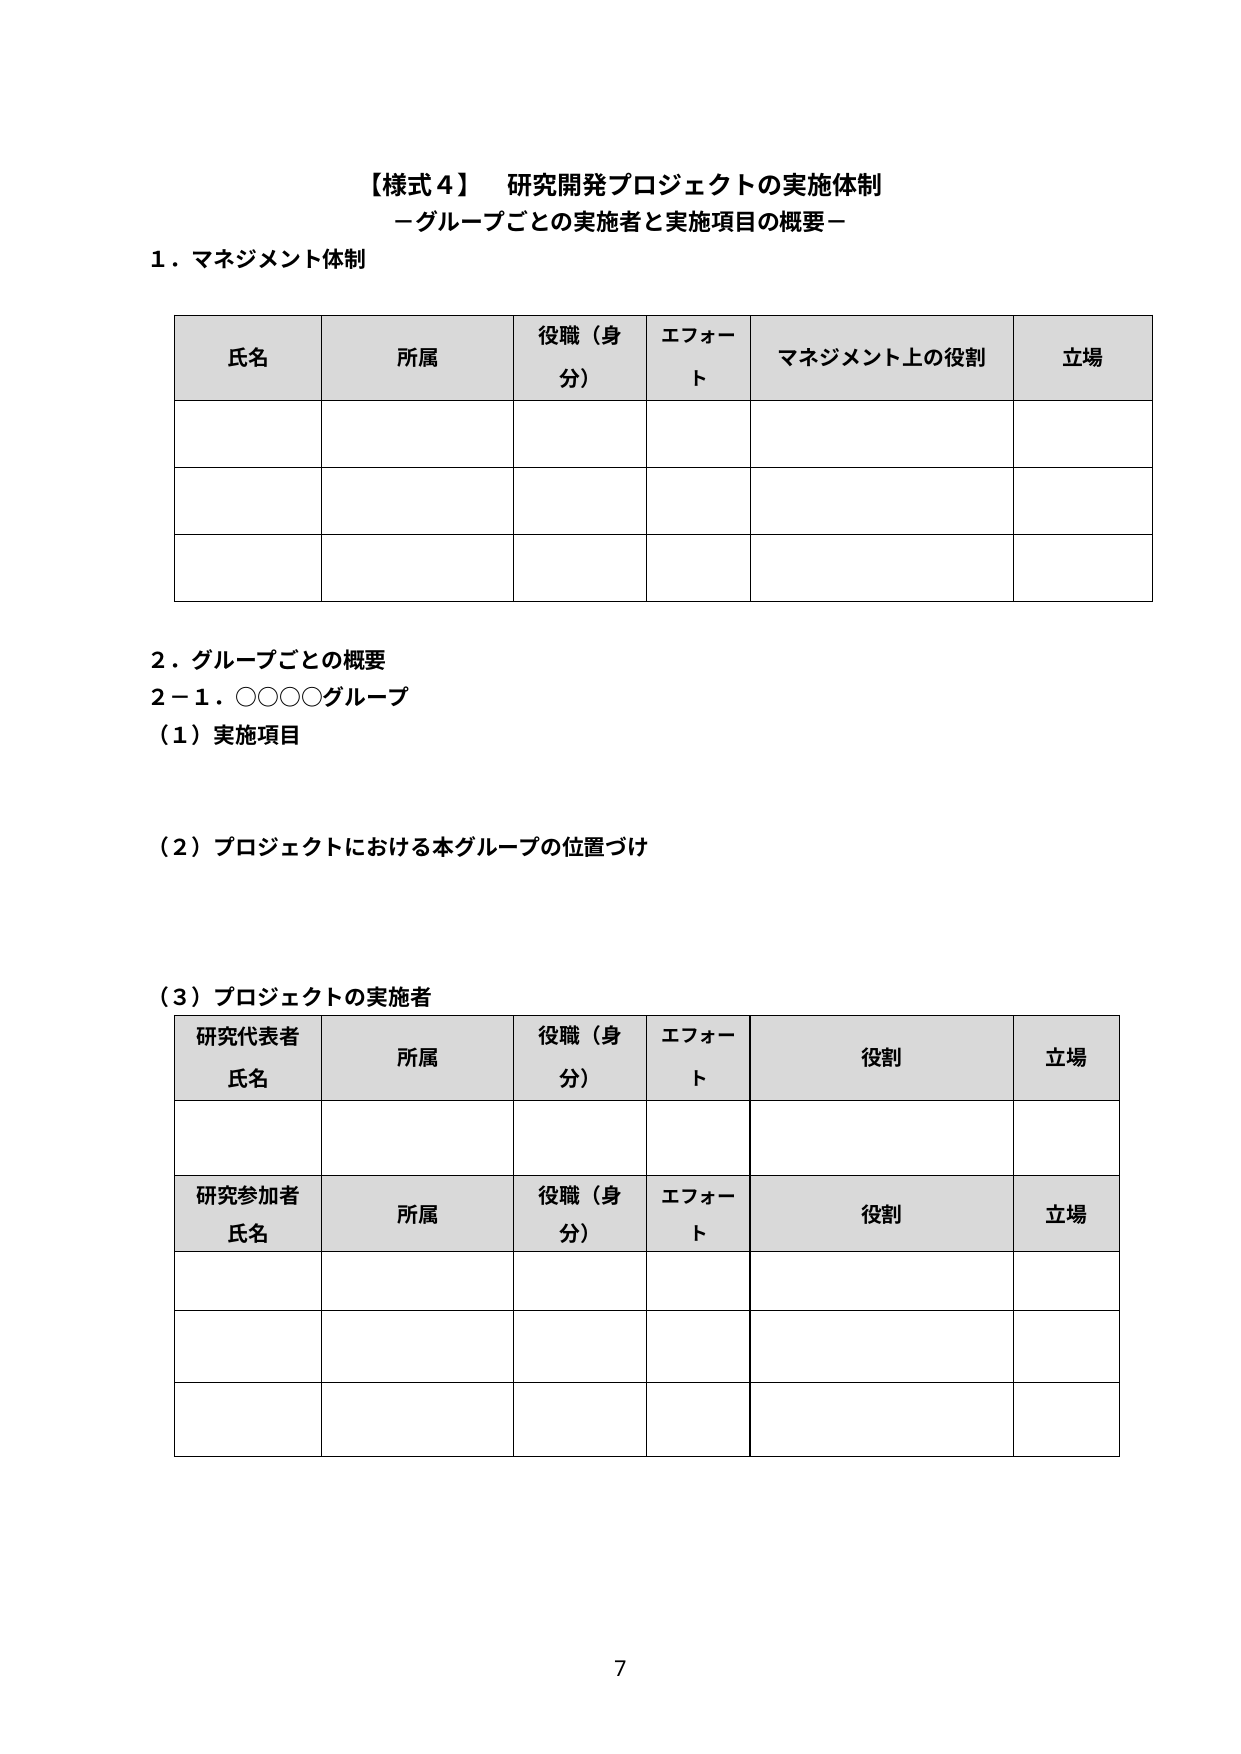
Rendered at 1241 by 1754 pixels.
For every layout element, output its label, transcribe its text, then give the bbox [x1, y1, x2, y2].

table_cell [514, 1252, 646, 1310]
table_header エフォート [647, 316, 750, 400]
table_header マネジメント上の役割 [751, 316, 1013, 400]
table_cell 立場 [1014, 1176, 1119, 1251]
table_cell [647, 401, 750, 467]
table_header 所属 [322, 1016, 513, 1100]
table_header 研究代表者 氏名 [175, 1016, 321, 1100]
table_header 役職（身分） [514, 316, 646, 400]
table_cell [175, 1383, 321, 1456]
text 【様式４】 研究開発プロジェクトの実施体制 [148, 164, 1092, 202]
table_cell [175, 535, 321, 601]
table_cell [514, 1383, 646, 1456]
table_cell [1014, 468, 1152, 534]
text １．マネジメント体制 [148, 239, 1092, 277]
table_cell [647, 1101, 749, 1175]
table_cell [647, 468, 750, 534]
table_cell [175, 1252, 321, 1310]
table_cell [647, 1311, 749, 1382]
table_header 氏名 [175, 316, 321, 400]
table_cell [751, 1252, 1013, 1310]
table_cell [647, 1383, 749, 1456]
text ２－１．○○○○グループ [148, 677, 1092, 715]
table_cell [751, 401, 1013, 467]
table_cell [322, 1101, 513, 1175]
table_header 役職（身分） [514, 1016, 646, 1100]
table_cell [1014, 535, 1152, 601]
table_header 立場 [1014, 1016, 1119, 1100]
table_cell 研究参加者 氏名 [175, 1176, 321, 1251]
table_header エフォート [647, 1016, 749, 1100]
table_cell [1014, 1383, 1119, 1456]
table_cell [175, 468, 321, 534]
table_cell [1014, 1252, 1119, 1310]
table_cell [647, 1252, 749, 1310]
table_cell [514, 535, 646, 601]
table_cell 役割 [751, 1176, 1013, 1251]
table_cell [1014, 1311, 1119, 1382]
table_cell [1014, 401, 1152, 467]
table_cell エフォート [647, 1176, 749, 1251]
table_cell [751, 1101, 1013, 1175]
table_cell [514, 468, 646, 534]
table_cell [751, 468, 1013, 534]
text （１）実施項目 [148, 715, 1092, 752]
table_header 所属 [322, 316, 513, 400]
table_cell [322, 1252, 513, 1310]
table_cell [322, 1383, 513, 1456]
table_cell [514, 1311, 646, 1382]
table_header 立場 [1014, 316, 1152, 400]
table_cell [514, 401, 646, 467]
table_cell [751, 1311, 1013, 1382]
table_cell [751, 535, 1013, 601]
table_cell [514, 1101, 646, 1175]
text （３）プロジェクトの実施者 [148, 977, 1092, 1015]
table_cell [322, 535, 513, 601]
table_cell 所属 [322, 1176, 513, 1251]
table_cell [1014, 1101, 1119, 1175]
table_cell [322, 1311, 513, 1382]
table_cell [175, 1101, 321, 1175]
table_cell [647, 535, 750, 601]
text （２）プロジェクトにおける本グループの位置づけ [148, 827, 1092, 865]
table_cell [175, 1311, 321, 1382]
table_cell [751, 1383, 1013, 1456]
table_header 役割 [751, 1016, 1013, 1100]
table_cell [175, 401, 321, 467]
table_cell [322, 468, 513, 534]
text ２．グループごとの概要 [148, 640, 1092, 677]
text －グループごとの実施者と実施項目の概要－ [148, 202, 1092, 239]
table_cell [322, 401, 513, 467]
table_cell 役職（身分） [514, 1176, 646, 1251]
